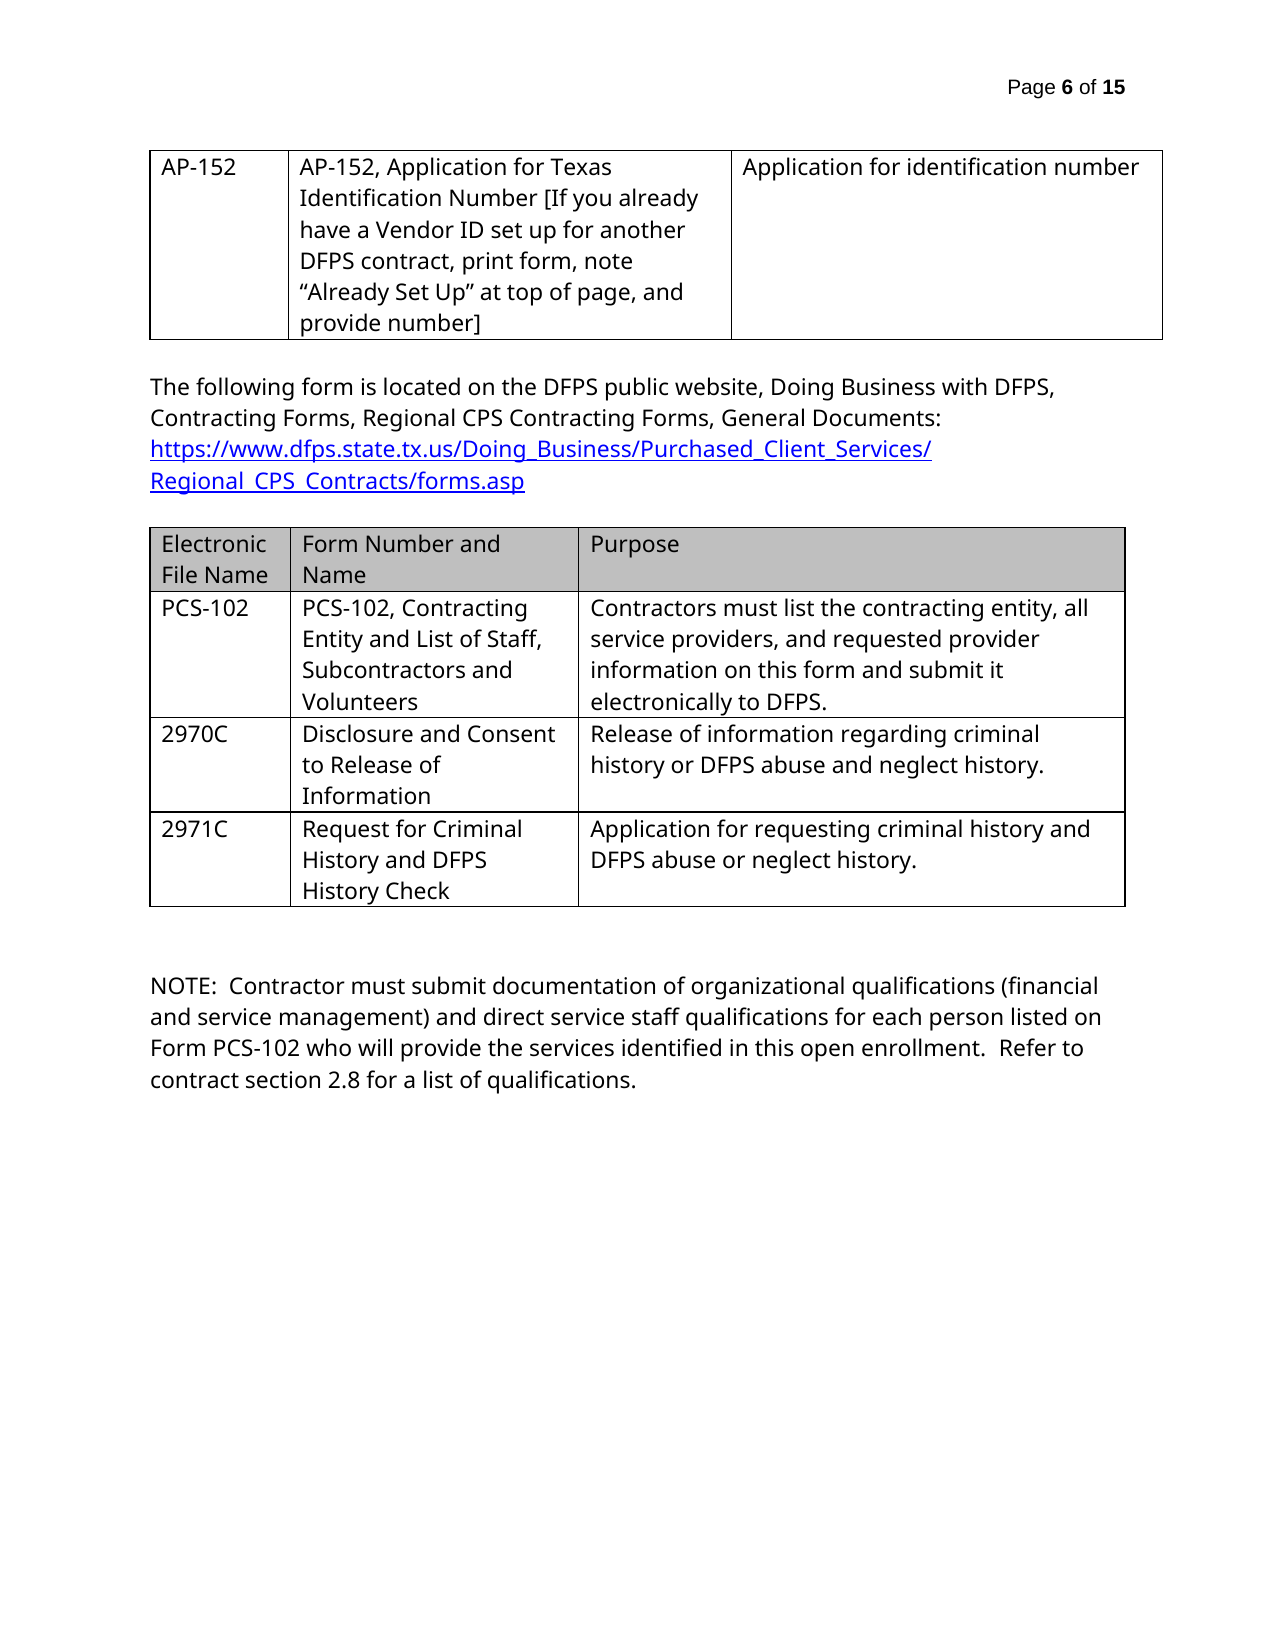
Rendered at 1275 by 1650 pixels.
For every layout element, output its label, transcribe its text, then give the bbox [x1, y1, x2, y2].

table_cell AP-152, Application for Texas Identification Number [If you already have a Vendor ID set up for another DFPS contract, print form, note “Already Set Up” at top of page, and provide number] [289, 151, 731, 338]
table_cell 2971C [151, 813, 290, 906]
table_cell Application for identification number [732, 151, 1162, 338]
table_cell Request for Criminal History and DFPS History Check [291, 813, 578, 906]
table_cell Application for requesting criminal history and DFPS abuse or neglect history. [579, 813, 1124, 906]
text https://www.dfps.state.tx.us/Doing_Business/Purchased_Client_Services/Regional_CPS_Contracts/forms.asp [150, 433, 1125, 496]
table_cell PCS-102 [151, 592, 290, 717]
table_cell AP-152 [151, 151, 288, 338]
text NOTE: Contractor must submit documentation of organizational qualifications (financial and service management) and direct service staff qualifications for each person listed on Form PCS-102 who will provide the services identified in this open enrollment. Refer to contract section 2.8 for a list of qualifications. [150, 970, 1125, 1095]
table_cell Contractors must list the contracting entity, all service providers, and requested provider information on this form and submit it electronically to DFPS. [579, 592, 1124, 717]
text The following form is located on the DFPS public website, Doing Business with DFPS, Contracting Forms, Regional CPS Contracting Forms, General Documents: [150, 371, 1125, 433]
table_cell Disclosure and Consent to Release of Information [291, 718, 578, 811]
table_header Electronic File Name [151, 528, 290, 591]
table_cell 2970C [151, 718, 290, 811]
table_cell PCS-102, Contracting Entity and List of Staff, Subcontractors and Volunteers [291, 592, 578, 717]
table_header Purpose [579, 528, 1124, 591]
table_header Form Number and Name [291, 528, 578, 591]
table_cell Release of information regarding criminal history or DFPS abuse and neglect history. [579, 718, 1124, 811]
